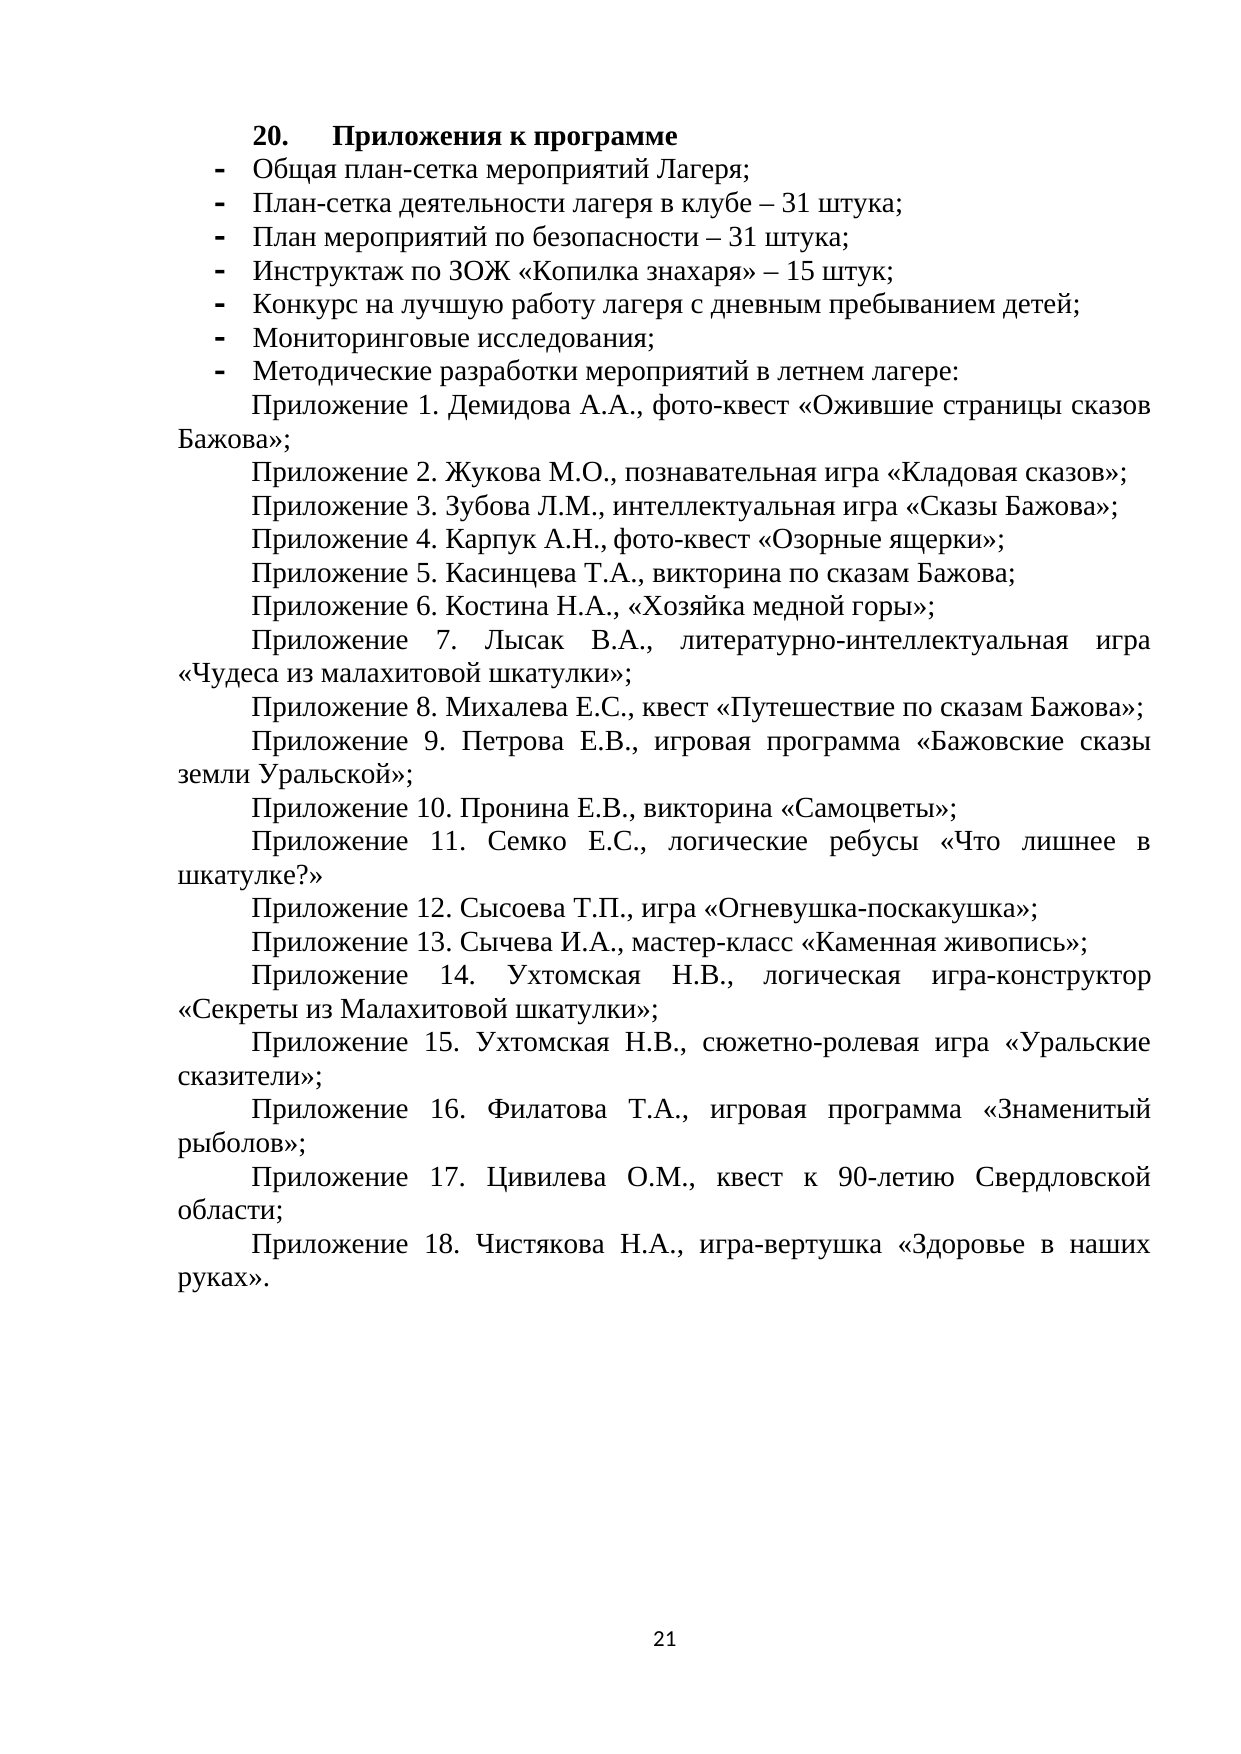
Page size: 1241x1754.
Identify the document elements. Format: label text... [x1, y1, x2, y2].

list Приложение 16. Филатова Т.А., игровая программа «Знаменитый рыболов»; [177, 1092, 1152, 1159]
list Приложение 15. Ухтомская Н.В., сюжетно-ролевая игра «Уральские сказители»; [177, 1024, 1152, 1092]
list Приложение 6. Костина Н.А., «Хозяйка медной горы»; [177, 588, 1152, 622]
list Приложение 13. Сычева И.А., мастер-класс «Каменная живопись»; [177, 924, 1152, 957]
list Инструктаж по ЗОЖ «Копилка знахаря» – 15 штук; [215, 253, 1152, 286]
text Приложение 18. Чистякова Н.А., игра-вертушка «Здоровье в наших руках». [177, 1226, 1152, 1293]
list Методические разработки мероприятий в летнем лагере: [215, 353, 1152, 387]
list Приложения к программе [177, 118, 1152, 152]
list Приложение 3. Зубова Л.М., интеллектуальная игра «Сказы Бажова»; [177, 488, 1152, 521]
list Мониторинговые исследования; [215, 320, 1152, 353]
list Приложение 10. Пронина Е.В., викторина «Самоцветы»; [177, 790, 1152, 823]
list Приложение 11. Семко Е.С., логические ребусы «Что лишнее в шкатулке?» [177, 823, 1152, 890]
list План мероприятий по безопасности – 31 штука; [215, 219, 1152, 253]
list Приложение 4. Карпук А.Н., фото-квест «Озорные ящерки»; [177, 521, 1152, 555]
list Приложение 14. Ухтомская Н.В., логическая игра-конструктор «Секреты из Малахитовой шкатулки»; [177, 957, 1152, 1024]
text Приложение 17. Цивилева О.М., квест к 90-летию Свердловской области; [177, 1159, 1152, 1226]
list Приложение 7. Лысак В.А., литературно-интеллектуальная игра «Чудеса из малахитовой шкатулки»; [177, 622, 1152, 689]
list Конкурс на лучшую работу лагеря с дневным пребыванием детей; [215, 286, 1152, 320]
list Общая план-сетка мероприятий Лагеря; [215, 152, 1152, 185]
list Приложение 12. Сысоева Т.П., игра «Огневушка-поскакушка»; [177, 890, 1152, 924]
list Приложение 2. Жукова М.О., познавательная игра «Кладовая сказов»; [177, 454, 1152, 488]
list Приложение 5. Касинцева Т.А., викторина по сказам Бажова; [177, 555, 1152, 588]
list Приложение 9. Петрова Е.В., игровая программа «Бажовские сказы земли Уральской»; [177, 723, 1152, 790]
list План-сетка деятельности лагеря в клубе – 31 штука; [215, 185, 1152, 219]
list Приложение 8. Михалева Е.С., квест «Путешествие по сказам Бажова»; [177, 689, 1152, 723]
list Приложение 1. Демидова А.А., фото-квест «Ожившие страницы сказов Бажова»; [177, 387, 1152, 454]
